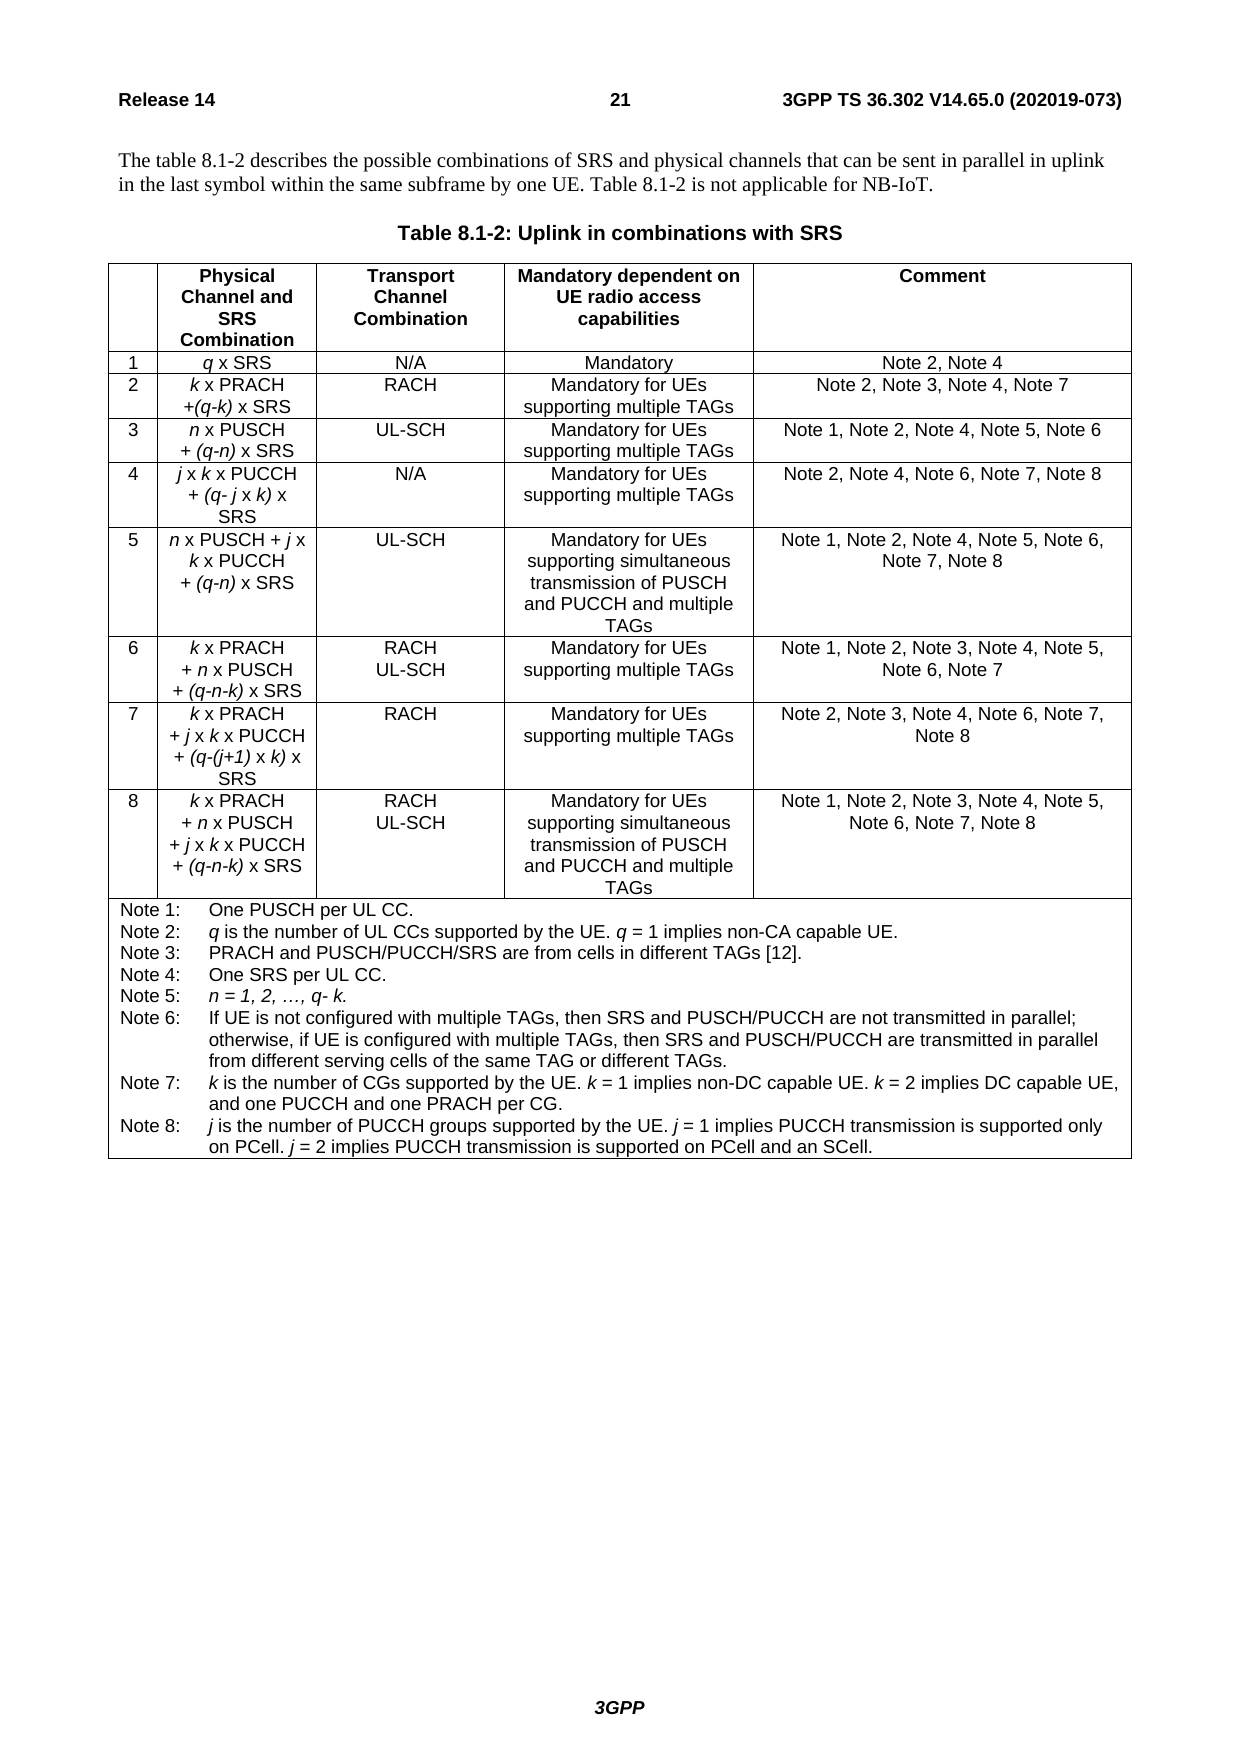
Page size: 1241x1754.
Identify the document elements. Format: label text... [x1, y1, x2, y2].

table_cell Mandatory [505, 352, 753, 373]
table_cell RACH [317, 703, 504, 789]
table_cell 2 [109, 374, 157, 417]
table_cell 1 [109, 352, 157, 373]
table_cell q x SRS [158, 352, 316, 373]
table_cell Mandatory for UEs supporting simultaneous transmission of PUSCH and PUCCH and multiple TAGs [505, 790, 753, 898]
table_cell Note 2, Note 3, Note 4, Note 6, Note 7, Note 8 [754, 703, 1131, 789]
table_header Physical Channel and SRS Combination [158, 264, 316, 351]
table_cell UL-SCH [317, 419, 504, 462]
table_cell n x PUSCH + (q-n) x SRS [158, 419, 316, 462]
table_cell Mandatory for UEs supporting multiple TAGs [505, 374, 753, 417]
table_cell Note 1, Note 2, Note 4, Note 5, Note 6, Note 7, Note 8 [754, 528, 1131, 636]
table_cell Note 1, Note 2, Note 4, Note 5, Note 6 [754, 419, 1131, 462]
table_cell RACH [317, 374, 504, 417]
table_cell k x PRACH +(q-k) x SRS [158, 374, 316, 417]
text The table 8.1-2 describes the possible combinations of SRS and physical channels that can be sent in parallel in uplink in the last symbol within the same subframe by one UE. Table 8.1-2 is not applicable for NB-IoT. [118, 147, 1122, 196]
table_cell k x PRACH + j x k x PUCCH + (q-(j+1) x k) x SRS [158, 703, 316, 789]
table_header Mandatory dependent on UE radio access capabilities [505, 264, 753, 351]
table_cell Mandatory for UEs supporting multiple TAGs [505, 703, 753, 789]
table_cell Note 2, Note 3, Note 4, Note 7 [754, 374, 1131, 417]
table_cell Note 2, Note 4 [754, 352, 1131, 373]
table_header Transport Channel Combination [317, 264, 504, 351]
table_cell Note 1: One PUSCH per UL CC. Note 2: q is the number of UL CCs supported by the UE. q = 1 implies non-CA capable UE. Note 3: PRACH and PUSCH/PUCCH/SRS are from cells in different TAGs [12]. Note 4: One SRS per UL CC. Note 5: n = 1, 2, …, q- k. Note 6: If UE is not configured with multiple TAGs, then SRS and PUSCH/PUCCH are not transmitted in parallel; otherwise, if UE is configured with multiple TAGs, then SRS and PUSCH/PUCCH are transmitted in parallel from different serving cells of the same TAG or different TAGs. Note 7: k is the number of CGs supported by the UE. k = 1 implies non-DC capable UE. k = 2 implies DC capable UE, and one PUCCH and one PRACH per CG. Note 8: j is the number of PUCCH groups supported by the UE. j = 1 implies PUCCH transmission is supported only on PCell. j = 2 implies PUCCH transmission is supported on PCell and an SCell. [109, 899, 1131, 1158]
table_cell RACH UL-SCH [317, 790, 504, 898]
table_cell Note 1, Note 2, Note 3, Note 4, Note 5, Note 6, Note 7 [754, 637, 1131, 702]
table_cell 4 [109, 463, 157, 527]
table_cell k x PRACH + n x PUSCH + j x k x PUCCH + (q-n-k) x SRS [158, 790, 316, 898]
text Table 8.1-2: Uplink in combinations with SRS [118, 221, 1122, 244]
table_header Comment [754, 264, 1131, 351]
table_cell n x PUSCH + j x k x PUCCH + (q-n) x SRS [158, 528, 316, 636]
table_cell UL-SCH [317, 528, 504, 636]
table_cell 5 [109, 528, 157, 636]
table_cell Note 1, Note 2, Note 3, Note 4, Note 5, Note 6, Note 7, Note 8 [754, 790, 1131, 898]
table_cell Mandatory for UEs supporting multiple TAGs [505, 419, 753, 462]
table_cell 3 [109, 419, 157, 462]
table_cell 8 [109, 790, 157, 898]
table_cell 6 [109, 637, 157, 702]
table_cell N/A [317, 352, 504, 373]
table_cell Mandatory for UEs supporting simultaneous transmission of PUSCH and PUCCH and multiple TAGs [505, 528, 753, 636]
table_cell Mandatory for UEs supporting multiple TAGs [505, 463, 753, 527]
table_cell Mandatory for UEs supporting multiple TAGs [505, 637, 753, 702]
table_cell RACH UL-SCH [317, 637, 504, 702]
table_cell 7 [109, 703, 157, 789]
table_cell k x PRACH + n x PUSCH + (q-n-k) x SRS [158, 637, 316, 702]
table_header [109, 264, 157, 351]
table_cell j x k x PUCCH + (q- j x k) x SRS [158, 463, 316, 527]
table_cell N/A [317, 463, 504, 527]
table_cell Note 2, Note 4, Note 6, Note 7, Note 8 [754, 463, 1131, 527]
